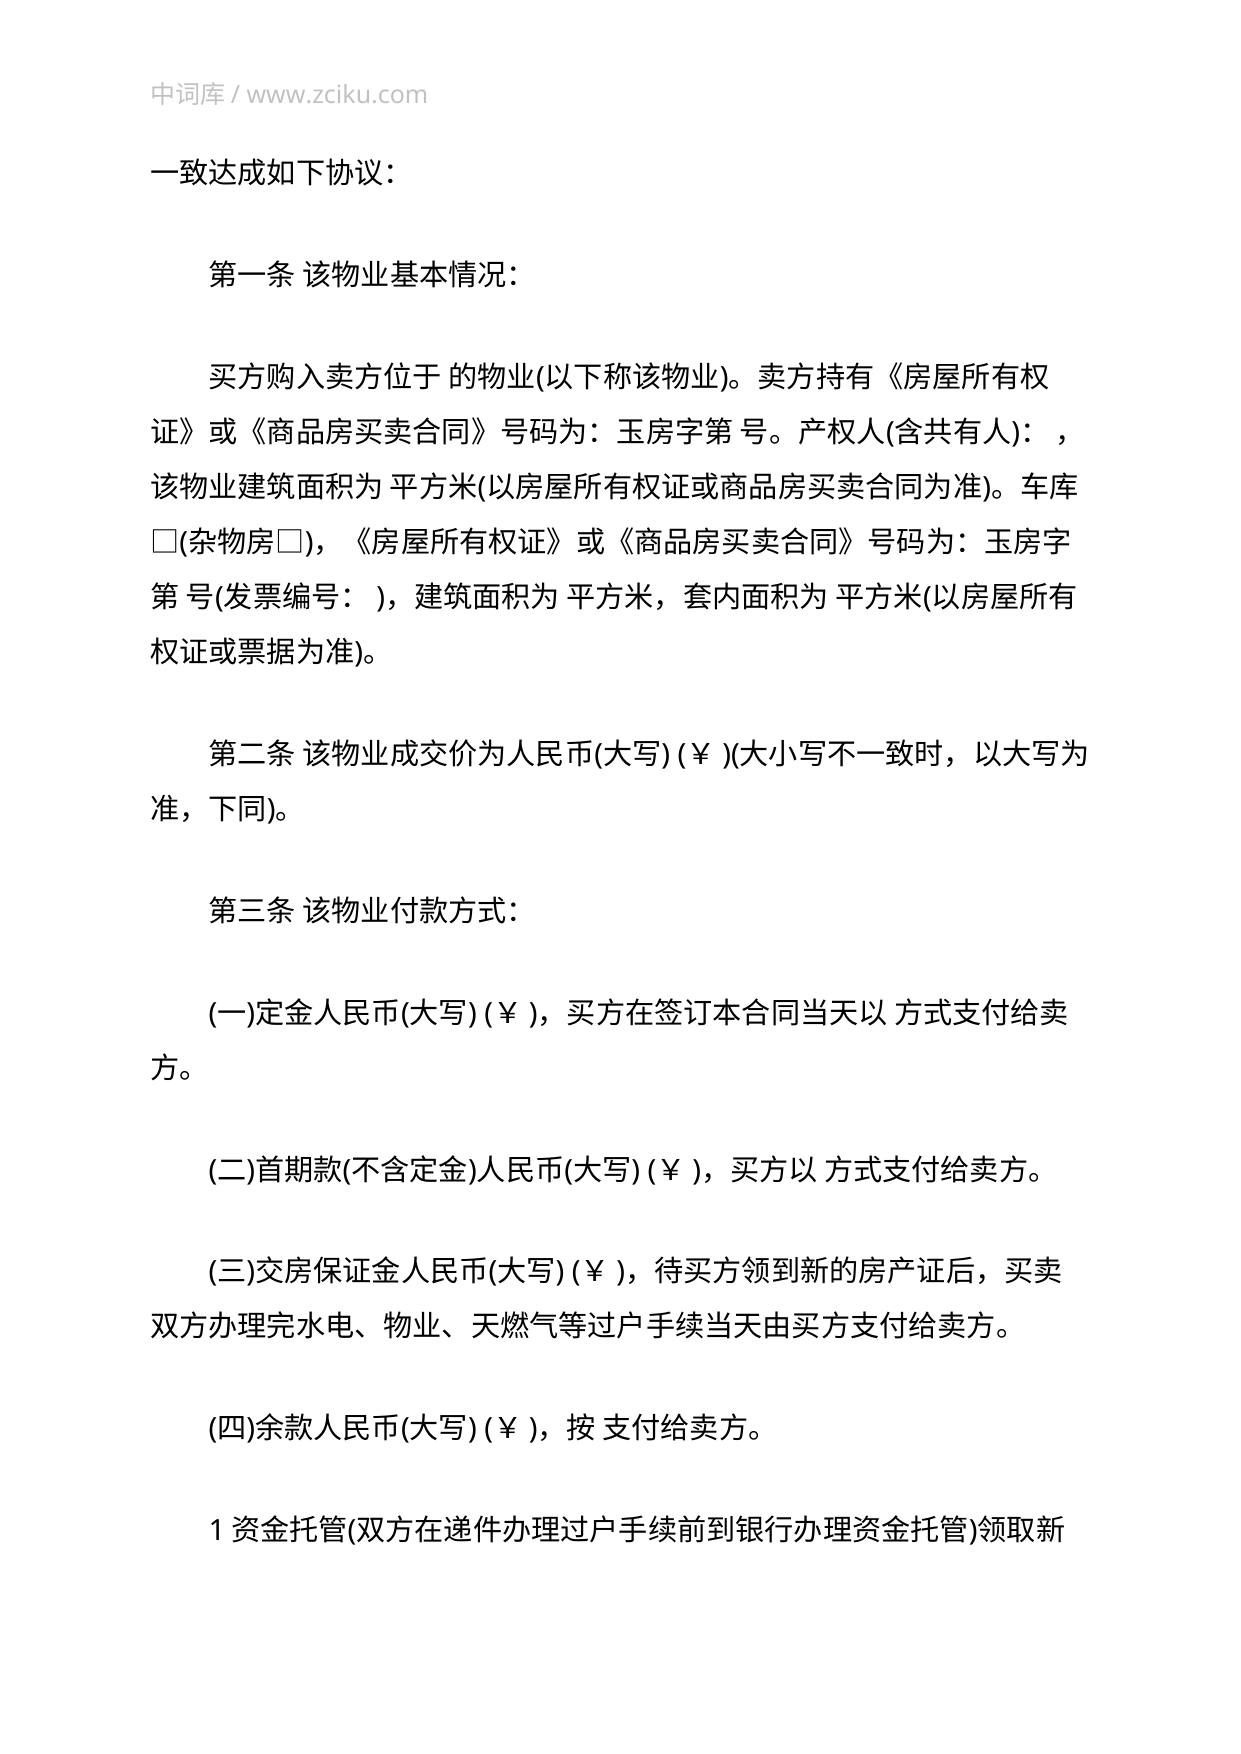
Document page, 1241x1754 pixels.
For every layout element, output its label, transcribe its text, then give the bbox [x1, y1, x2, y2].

text 第一条 该物业基本情况： [150, 252, 1090, 294]
text (三)交房保证金人民币(大写) (￥ )，待买方领到新的房产证后，买卖双方办理完水电、物业、天燃气等过户手续当天由买方支付给卖方。 [150, 1248, 1090, 1345]
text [150, 150, 1090, 192]
text (二)首期款(不含定金)人民币(大写) (￥ )，买方以 方式支付给卖方。 [150, 1146, 1090, 1188]
text 买方购入卖方位于 的物业(以下称该物业)。卖方持有《房屋所有权证》或《商品房买卖合同》号码为：玉房字第 号。产权人(含共有人)： ，该物业建筑面积为 平方米(以房屋所有权证或商品房买卖合同为准)。车库□(杂物房□)，《房屋所有权证》或《商品房买卖合同》号码为：玉房字第 号(发票编号： )，建筑面积为 平方米，套内面积为 平方米(以房屋所有权证或票据为准)。 [150, 353, 1090, 671]
text 第三条 该物业付款方式： [150, 887, 1090, 930]
text (一)定金人民币(大写) (￥ )，买方在签订本合同当天以 方式支付给卖方。 [150, 989, 1090, 1087]
text (四)余款人民币(大写) (￥ )，按 支付给卖方。 [150, 1405, 1090, 1447]
text 第二条 该物业成交价为人民币(大写) (￥ )(大小写不一致时，以大写为准，下同)。 [150, 731, 1090, 828]
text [150, 1507, 1090, 1549]
